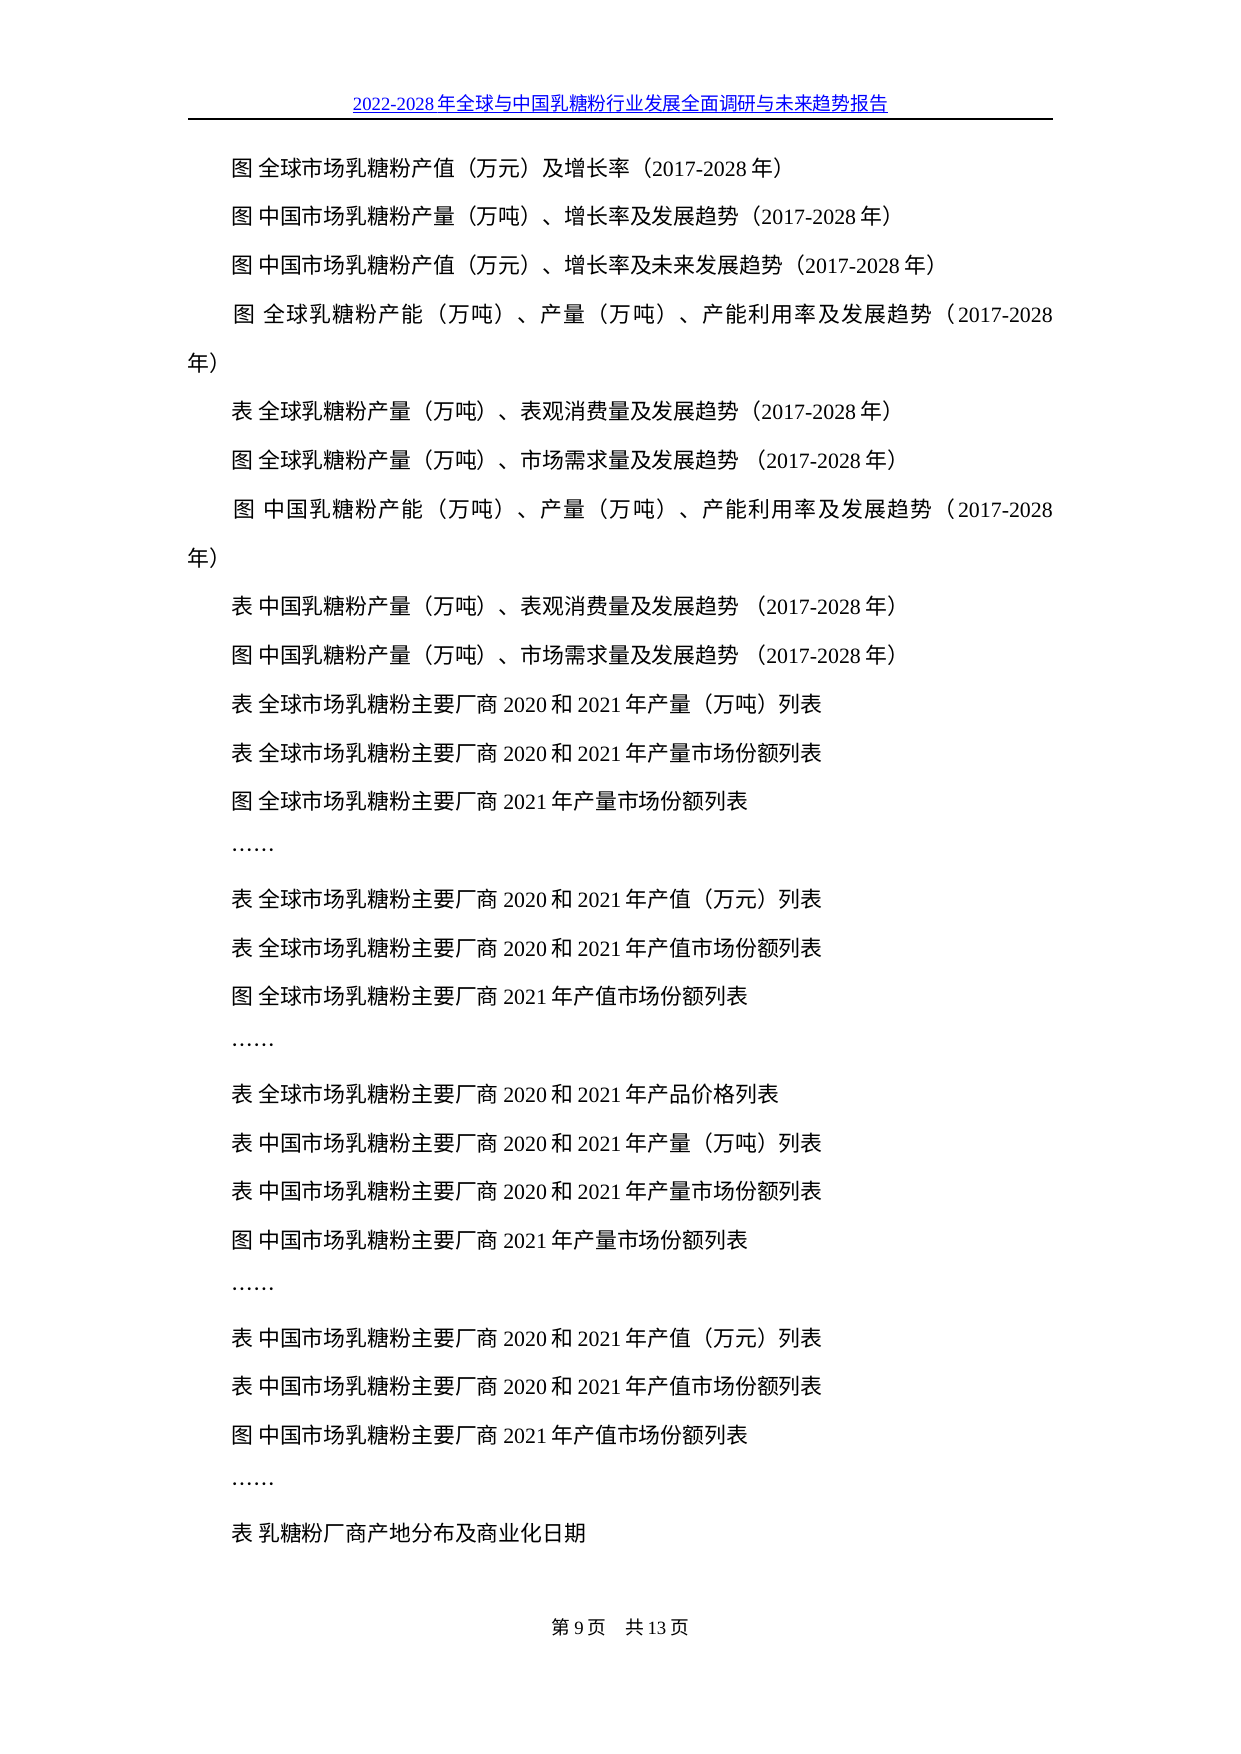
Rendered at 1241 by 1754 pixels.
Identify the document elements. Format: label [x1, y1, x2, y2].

text [187, 150, 1053, 1548]
